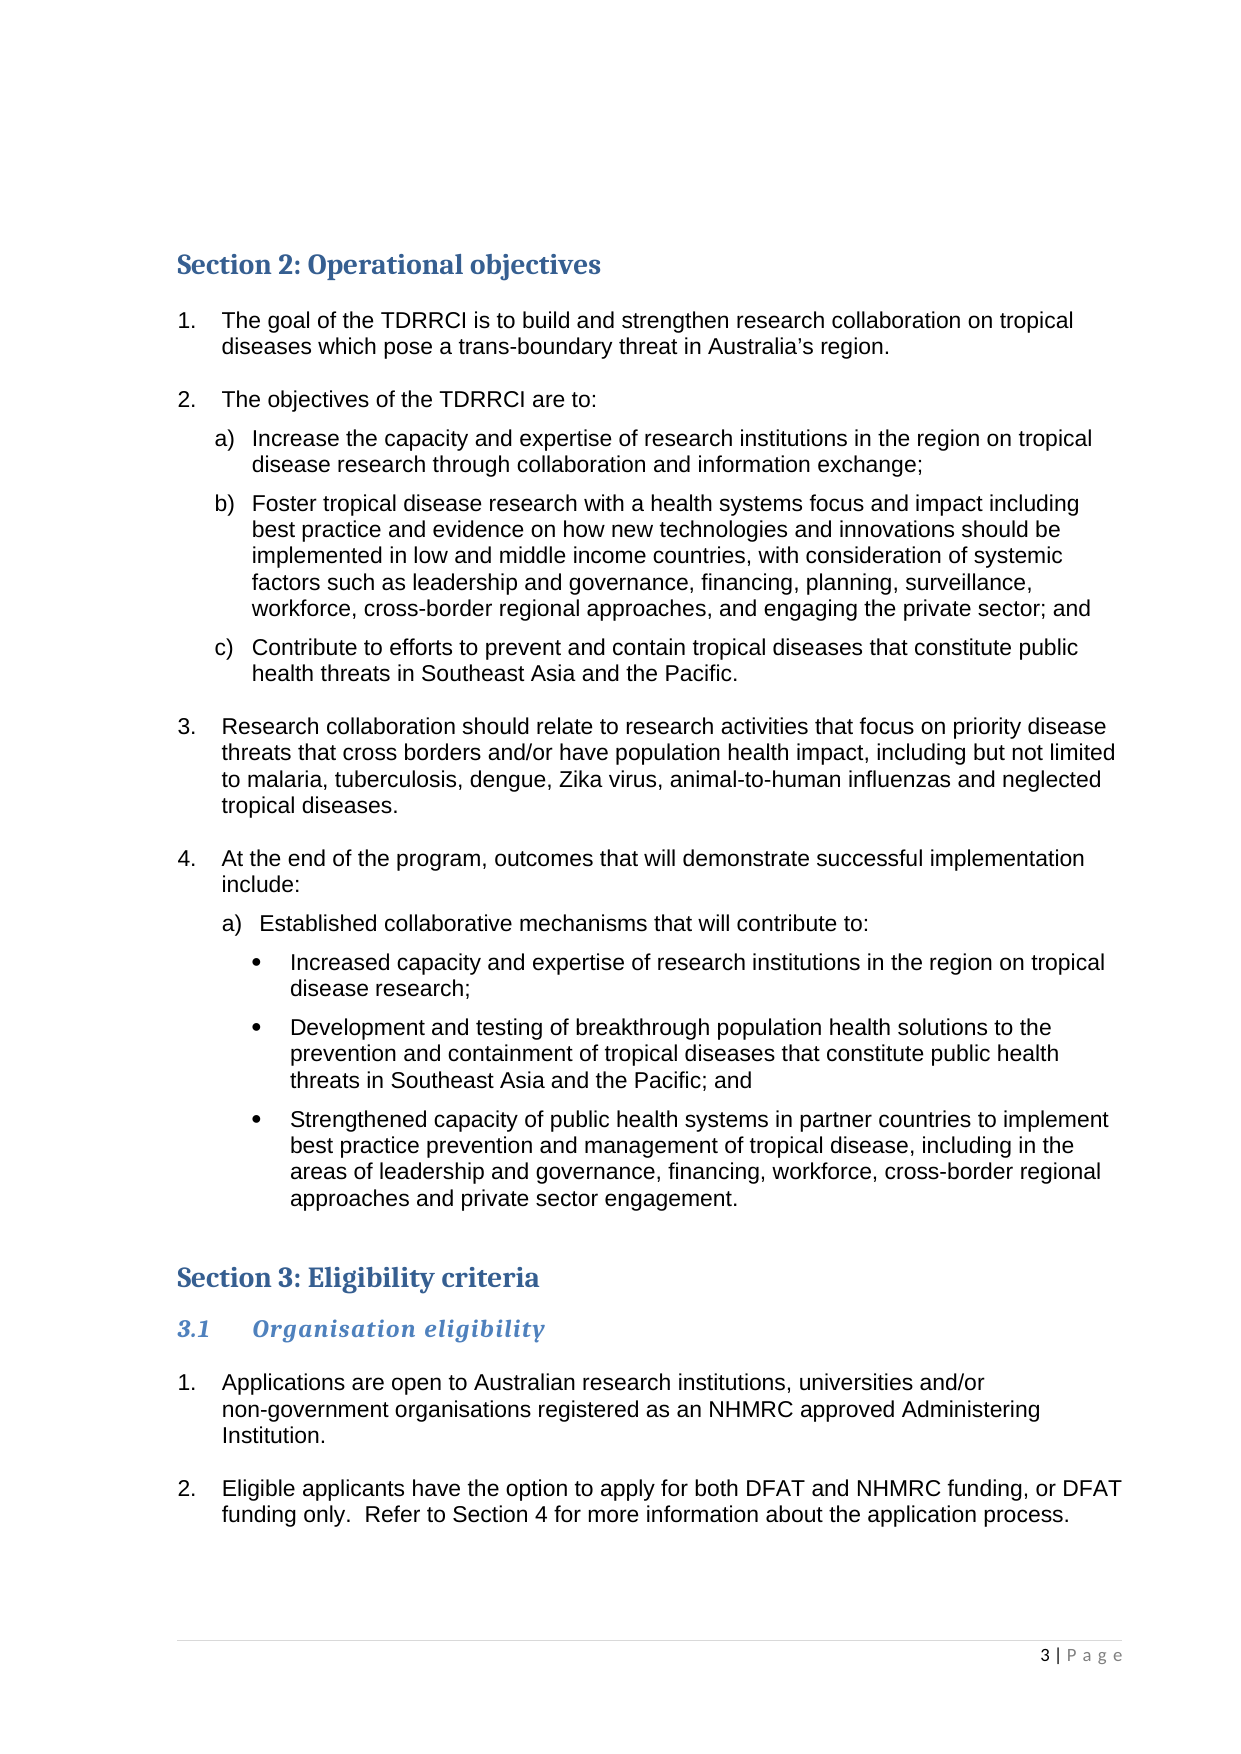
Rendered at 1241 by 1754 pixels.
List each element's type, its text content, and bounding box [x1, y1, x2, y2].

subtitle Section 3: Eligibility criteria [177, 1261, 1122, 1294]
list Eligible applicants have the option to apply for both DFAT and NHMRC funding, or DFAT funding only. Refer to Section 4 for more information about the application process. [177, 1474, 1122, 1527]
list The goal of the TDRRCI is to build and strengthen research collaboration on tropical diseases which pose a trans-boundary threat in Australia’s region. [177, 307, 1122, 359]
list Increased capacity and expertise of research institutions in the region on tropical disease research; [252, 949, 1122, 1002]
list Increase the capacity and expertise of research institutions in the region on tropical disease research through collaboration and information exchange; [214, 424, 1122, 477]
subtitle 3.1 Organisation eligibility [177, 1315, 1122, 1344]
list Applications are open to Australian research institutions, universities and/or non-government organisations registered as an NHMRC approved Administering Institution. [177, 1369, 1122, 1448]
list Strengthened capacity of public health systems in partner countries to implement best practice prevention and management of tropical disease, including in the areas of leadership and governance, financing, workforce, cross-border regional approaches and private sector engagement. [252, 1106, 1122, 1211]
list The objectives of the TDRRCI are to: [177, 386, 1122, 412]
subtitle Section 2: Operational objectives [177, 248, 1122, 282]
list At the end of the program, outcomes that will demonstrate successful implementation include: [177, 845, 1122, 897]
list Research collaboration should relate to research activities that focus on priority disease threats that cross borders and/or have population health impact, including but not limited to malaria, tuberculosis, dengue, Zika virus, animal-to-human influenzas and neglected tropical diseases. [177, 713, 1122, 818]
list Development and testing of breakthrough population health solutions to the prevention and containment of tropical diseases that constitute public health threats in Southeast Asia and the Pacific; and [252, 1014, 1122, 1093]
list Established collaborative mechanisms that will contribute to: [222, 910, 1122, 936]
list Foster tropical disease research with a health systems focus and impact including best practice and evidence on how new technologies and innovations should be implemented in low and middle income countries, with consideration of systemic factors such as leadership and governance, financing, planning, surveillance, workforce, cross-border regional approaches, and engaging the private sector; and [214, 490, 1122, 621]
list Contribute to efforts to prevent and contain tropical diseases that constitute public health threats in Southeast Asia and the Pacific. [214, 634, 1122, 687]
